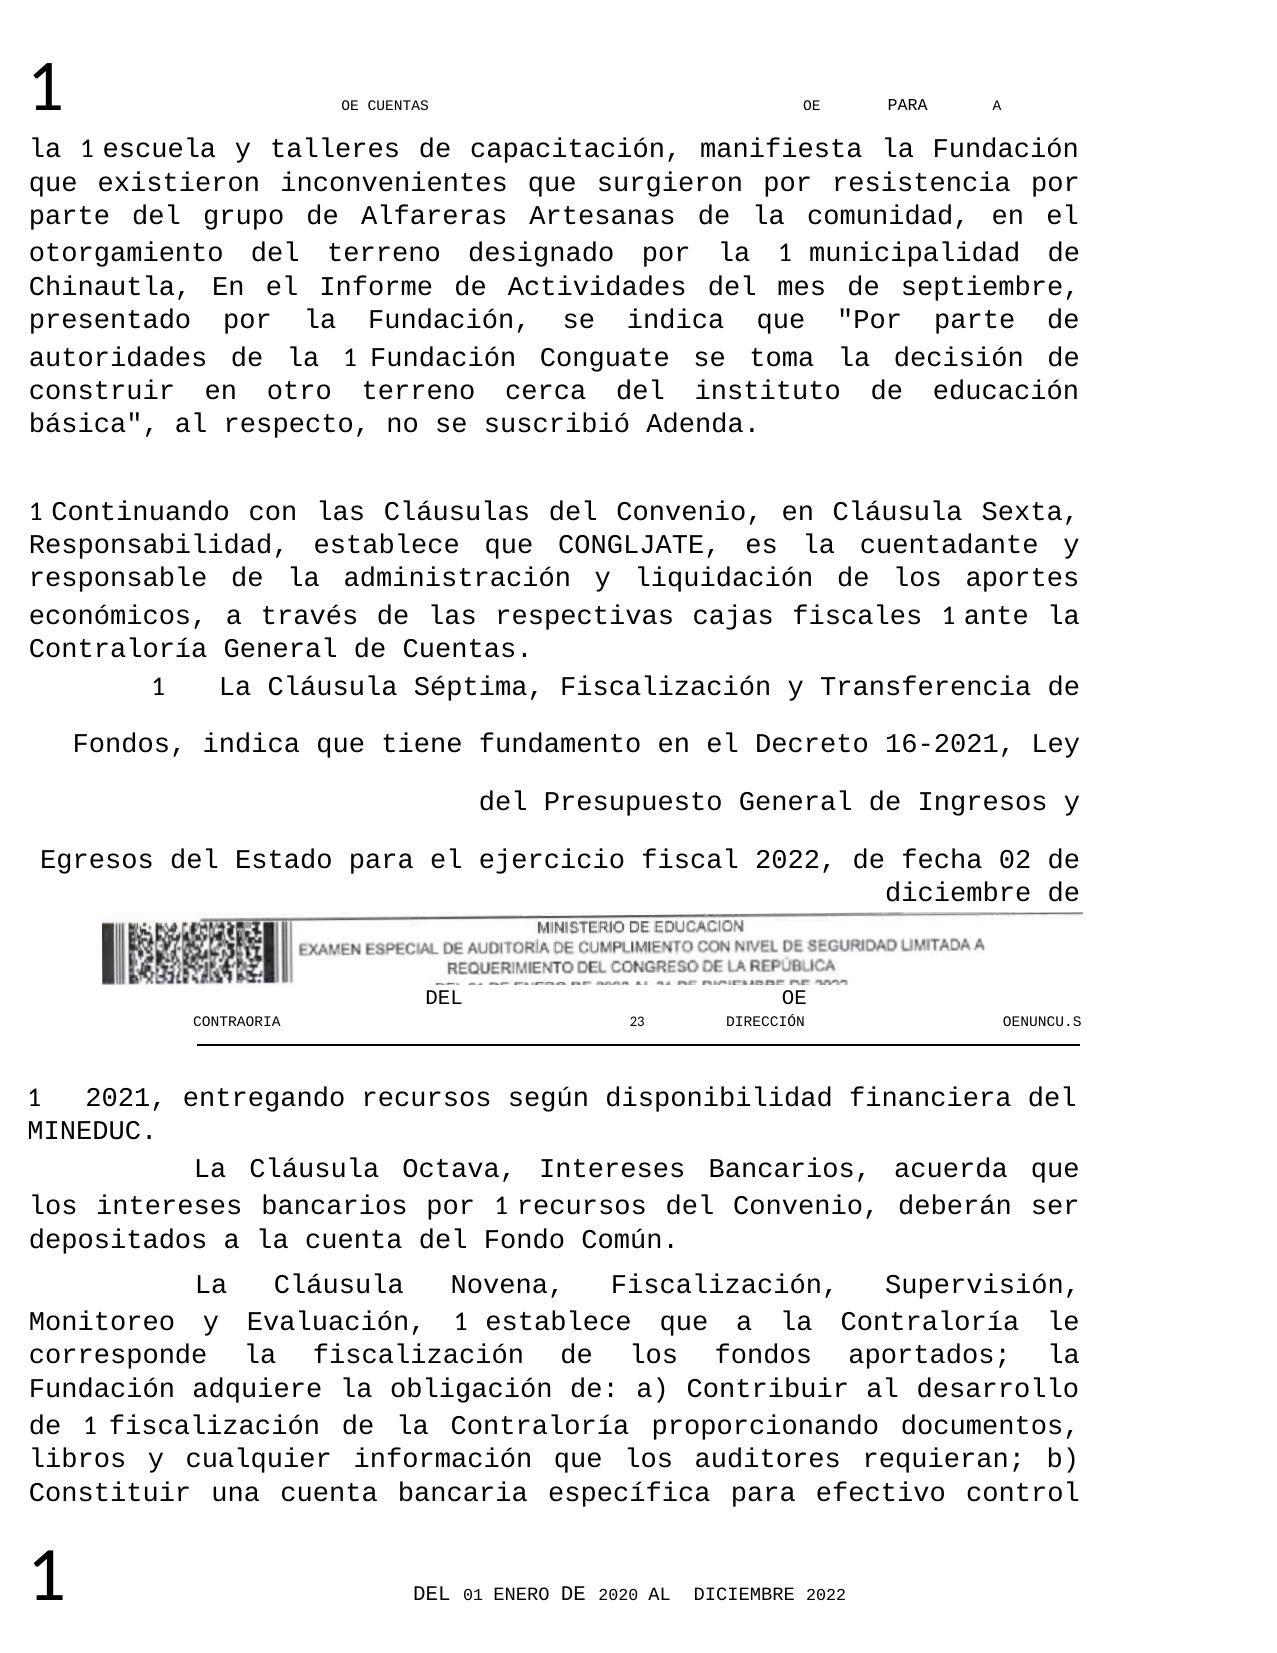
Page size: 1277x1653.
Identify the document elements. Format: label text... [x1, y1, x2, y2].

text La Cláusula Octava, Intereses Bancarios, acuerda que los intereses bancarios por 1 recursos del Convenio, deberán ser depositados a la cuenta del Fondo Común. [28, 1155, 1080, 1256]
picture [102, 912, 1084, 985]
text 1 2021, entregando recursos según disponibilidad financiera del MINEDUC. [27, 1080, 1081, 1148]
text 1 La Cláusula Séptima, Fiscalización y Transferencia de Fondos, indica que tiene fundamento en el Decreto 16-2021, Ley del Presupuesto General de Ingresos y [33, 669, 1080, 819]
text 1 Continuando con las Cláusulas del Convenio, en Cláusula Sexta, Responsabilidad, establece que CONGLJATE, es la cuentadante y responsable de la administración y liquidación de los aportes económicos, a través de las respectivas cajas fiscales 1 ante la Contraloría General de Cuentas. [28, 494, 1080, 666]
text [28, 1270, 1080, 1509]
text Egresos del Estado para el ejercicio fiscal 2022, de fecha 02 de diciembre de [33, 846, 1080, 910]
text DEL OE [27, 987, 1081, 1011]
text CONTRAORIA 23 DIRECCIÓN OENUNCU.S [27, 1013, 1081, 1031]
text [28, 131, 1080, 441]
